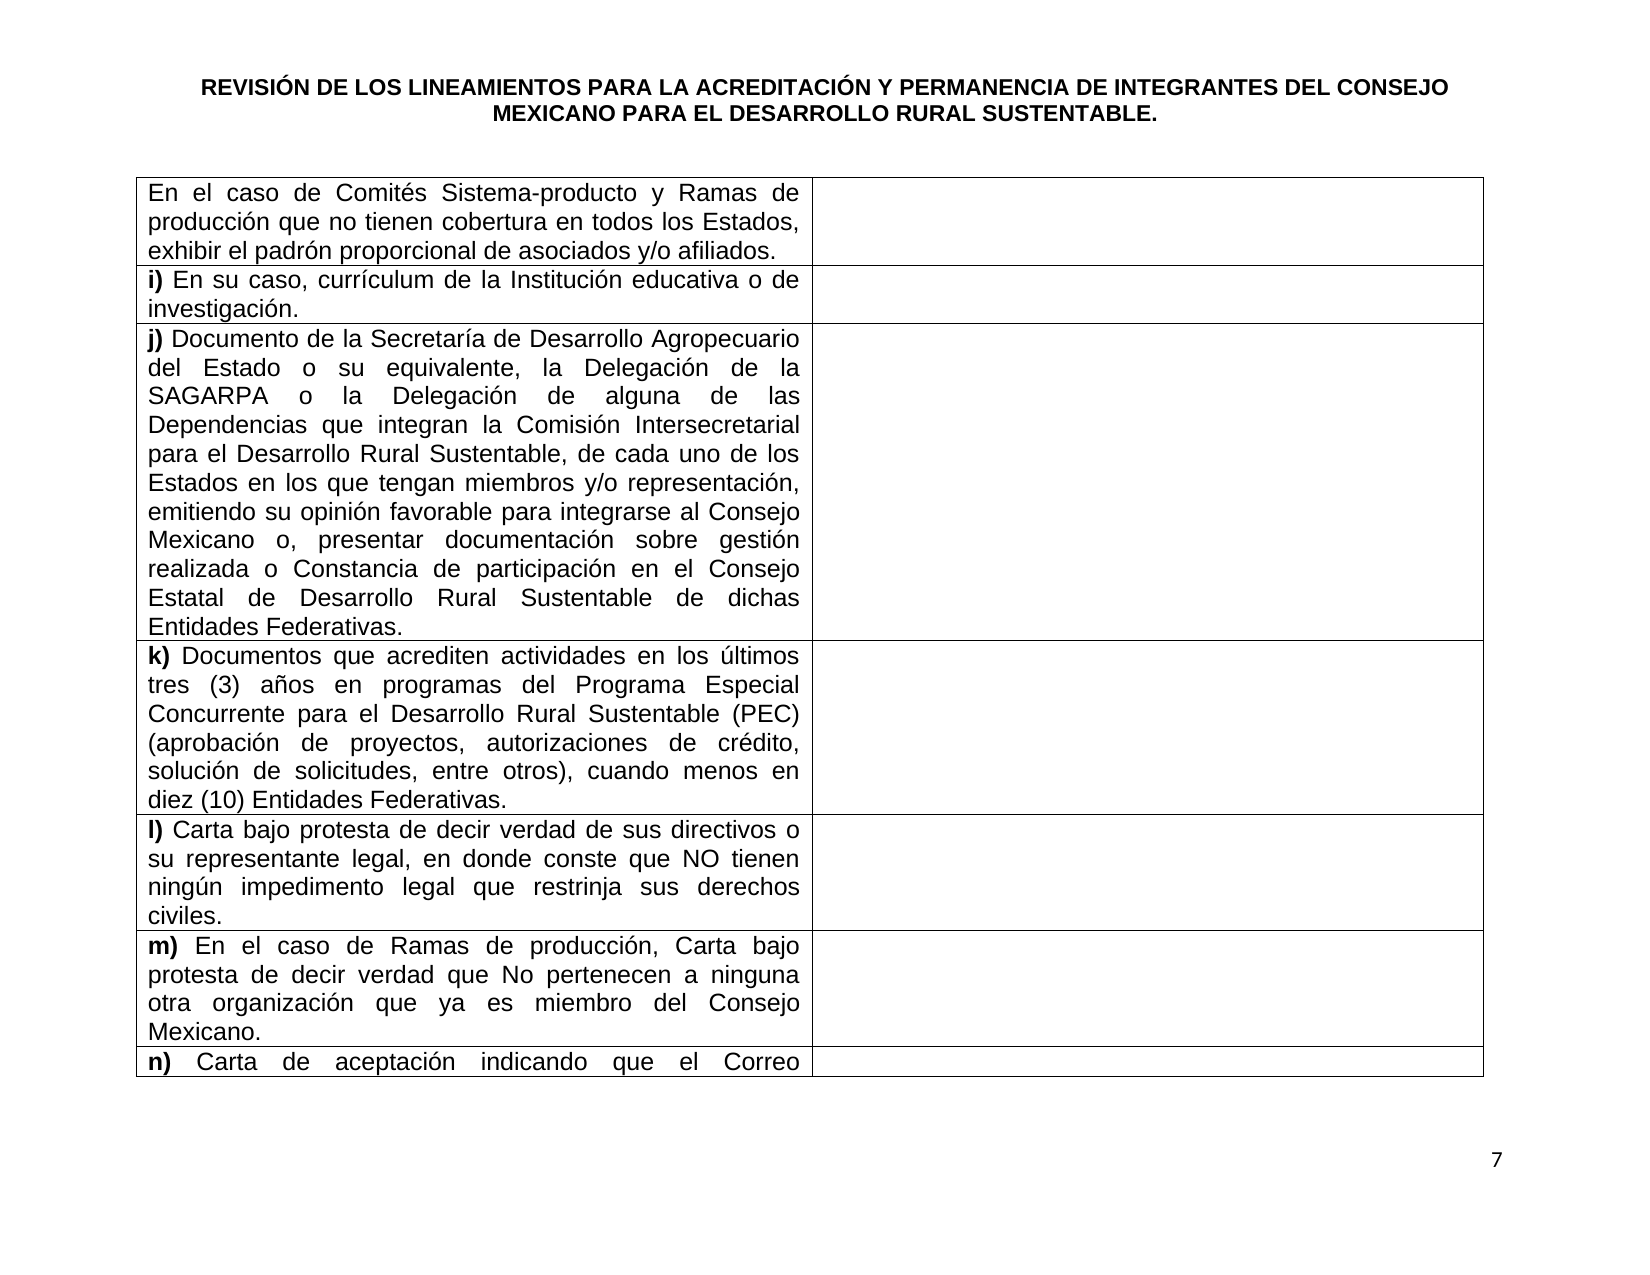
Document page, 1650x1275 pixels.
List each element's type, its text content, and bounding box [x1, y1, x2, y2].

table_cell j) Documento de la Secretaría de Desarrollo Agropecuario del Estado o su equivalente, la Delegación de la SAGARPA o la Delegación de alguna de las Dependencias que integran la Comisión Intersecretarial para el Desarrollo Rural Sustentable, de cada uno de los Estados en los que tengan miembros y/o representación, emitiendo su opinión favorable para integrarse al Consejo Mexicano o, presentar documentación sobre gestión realizada o Constancia de participación en el Consejo Estatal de Desarrollo Rural Sustentable de dichas Entidades Federativas. [137, 324, 812, 640]
table_cell k) Documentos que acrediten actividades en los últimos tres (3) años en programas del Programa Especial Concurrente para el Desarrollo Rural Sustentable (PEC) (aprobación de proyectos, autorizaciones de crédito, solución de solicitudes, entre otros), cuando menos en diez (10) Entidades Federativas. [137, 641, 812, 814]
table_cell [137, 1047, 812, 1076]
table_cell [813, 641, 1483, 814]
table_cell l) Carta bajo protesta de decir verdad de sus directivos o su representante legal, en donde conste que NO tienen ningún impedimento legal que restrinja sus derechos civiles. [137, 815, 812, 930]
table_cell [813, 931, 1483, 1046]
table_cell [813, 1047, 1483, 1076]
table_cell i) En su caso, currículum de la Institución educativa o de investigación. [137, 266, 812, 323]
table_cell [813, 266, 1483, 323]
table_cell [813, 815, 1483, 930]
table_cell [813, 324, 1483, 640]
table_cell m) En el caso de Ramas de producción, Carta bajo protesta de decir verdad que No pertenecen a ninguna otra organización que ya es miembro del Consejo Mexicano. [137, 931, 812, 1046]
table_cell En el caso de Comités Sistema-producto y Ramas de producción que no tienen cobertura en todos los Estados, exhibir el padrón proporcional de asociados y/o afiliados. [137, 178, 812, 264]
table_cell [813, 178, 1483, 264]
